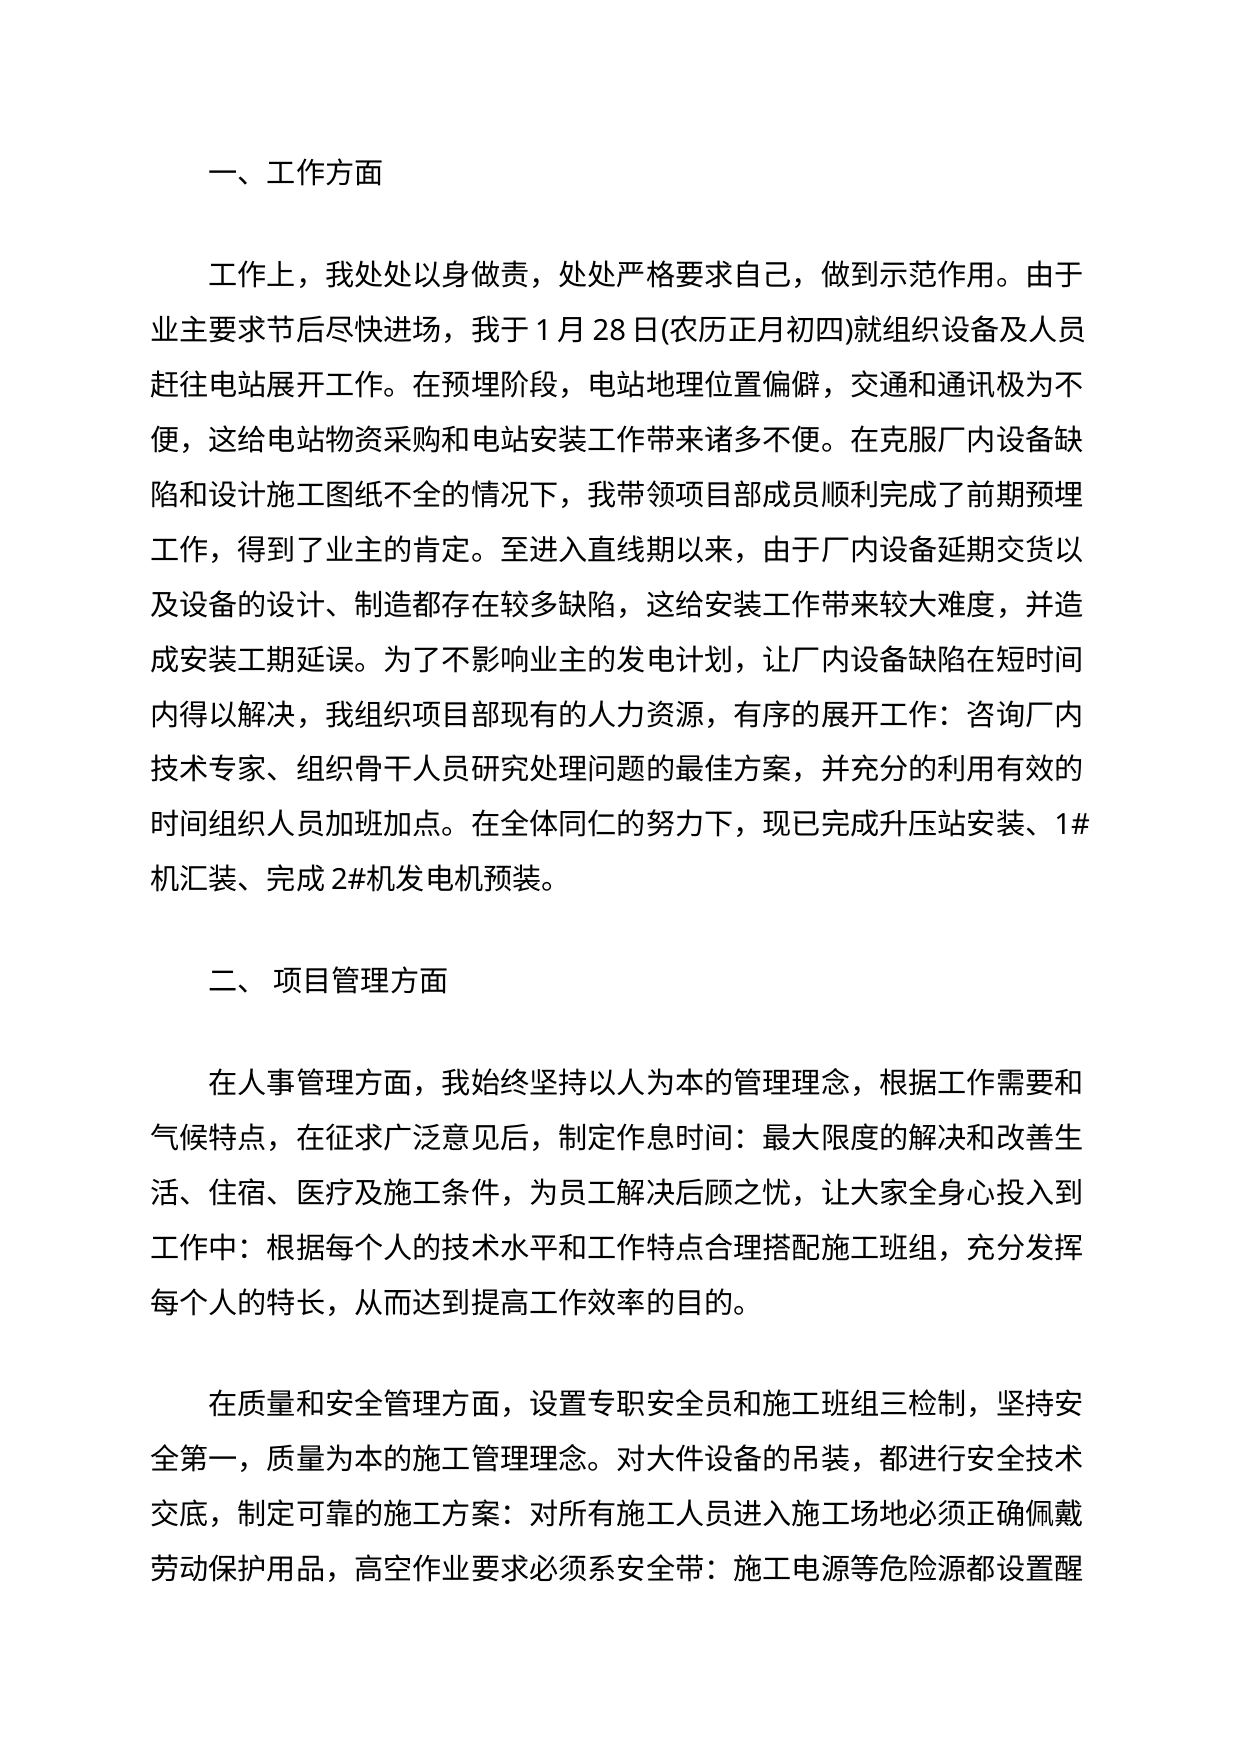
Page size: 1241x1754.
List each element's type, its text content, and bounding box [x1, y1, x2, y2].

text 一、工作方面 [150, 150, 1090, 192]
text 在人事管理方面，我始终坚持以人为本的管理理念，根据工作需要和气候特点，在征求广泛意见后，制定作息时间：最大限度的解决和改善生活、住宿、医疗及施工条件，为员工解决后顾之忧，让大家全身心投入到工作中：根据每个人的技术水平和工作特点合理搭配施工班组，充分发挥每个人的特长，从而达到提高工作效率的目的。 [150, 1059, 1090, 1321]
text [150, 1381, 1090, 1588]
text 二、 项目管理方面 [150, 958, 1090, 1000]
text 工作上，我处处以身做责，处处严格要求自己，做到示范作用。由于业主要求节后尽快进场，我于1月28日(农历正月初四)就组织设备及人员赶往电站展开工作。在预埋阶段，电站地理位置偏僻，交通和通讯极为不便，这给电站物资采购和电站安装工作带来诸多不便。在克服厂内设备缺陷和设计施工图纸不全的情况下，我带领项目部成员顺利完成了前期预埋工作，得到了业主的肯定。至进入直线期以来，由于厂内设备延期交货以及设备的设计、制造都存在较多缺陷，这给安装工作带来较大难度，并造成安装工期延误。为了不影响业主的发电计划，让厂内设备缺陷在短时间内得以解决，我组织项目部现有的人力资源，有序的展开工作：咨询厂内技术专家、组织骨干人员研究处理问题的最佳方案，并充分的利用有效的时间组织人员加班加点。在全体同仁的努力下，现已完成升压站安装、1#机汇装、完成2#机发电机预装。 [150, 252, 1090, 898]
